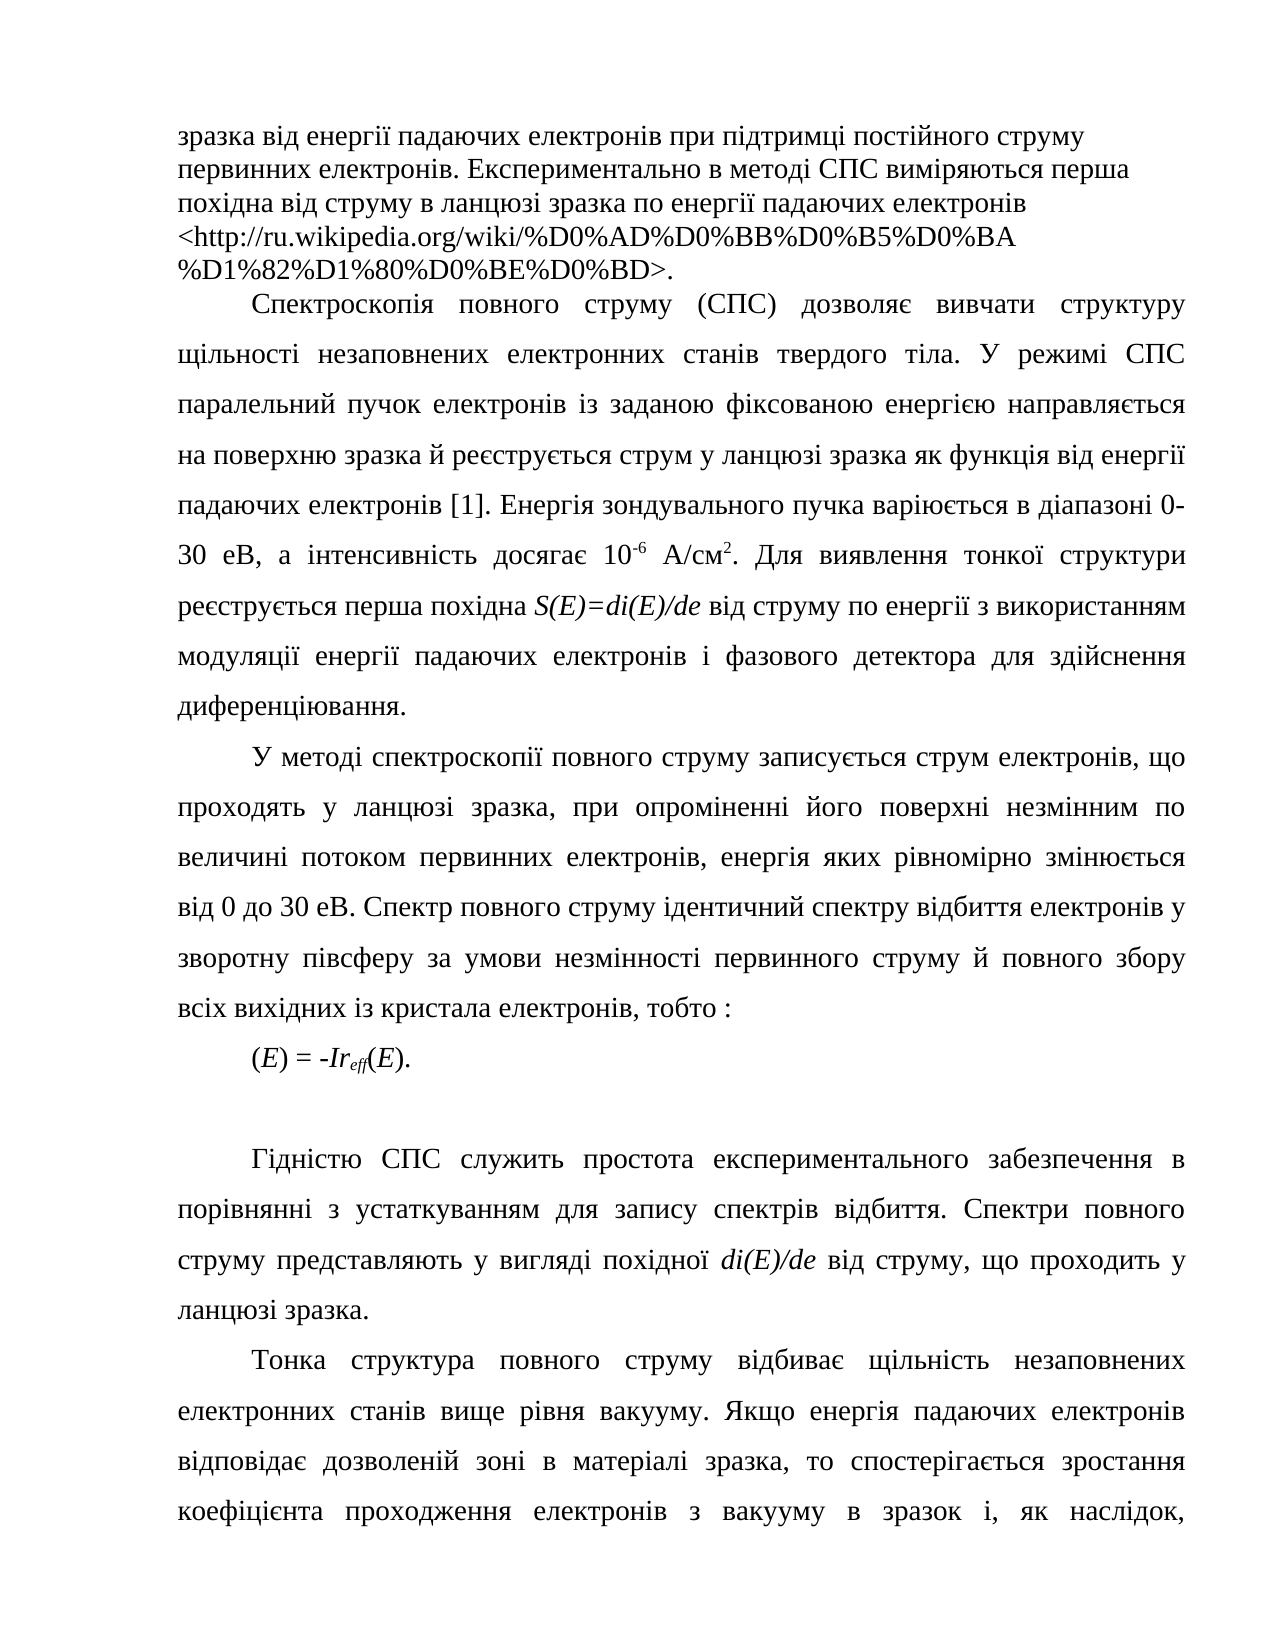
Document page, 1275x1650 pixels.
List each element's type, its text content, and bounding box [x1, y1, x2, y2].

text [177, 118, 1186, 286]
text (E) = -Ireff(E). [177, 1041, 1186, 1074]
text Спектроскопія повного струму (СПС) дозволяє вивчати структуру щільності незаповнених електронних станів твердого тіла. У режимі СПС паралельний пучок електронів із заданою фіксованою енергією направляється на поверхню зразка й реєструється струм у ланцюзі зразка як функція від енергії падаючих електронів [1]. Енергія зондувального пучка варіюється в діапазоні 0-30 еВ, а інтенсивність досягає 10-6 А/см2. Для виявлення тонкої структури реєструється перша похідна S(E)=di(E)/de від струму по енергії з використанням модуляції енергії падаючих електронів і фазового детектора для здійснення диференціювання. [177, 286, 1186, 722]
text Гідністю СПС служить простота експериментального забезпечення в порівнянні з устаткуванням для запису спектрів відбиття. Спектри повного струму представляють у вигляді похідної di(E)/de від струму, що проходить у ланцюзі зразка. [177, 1141, 1186, 1326]
text У методі спектроскопії повного струму записується струм електронів, що проходять у ланцюзі зразка, при опроміненні його поверхні незмінним по величині потоком первинних електронів, енергія яких рівномірно змінюється від 0 до 30 еВ. Спектр повного струму ідентичний спектру відбиття електронів у зворотну півсферу за умови незмінності первинного струму й повного збору всіх вихідних із кристала електронів, тобто : [177, 739, 1186, 1024]
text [177, 1342, 1186, 1527]
